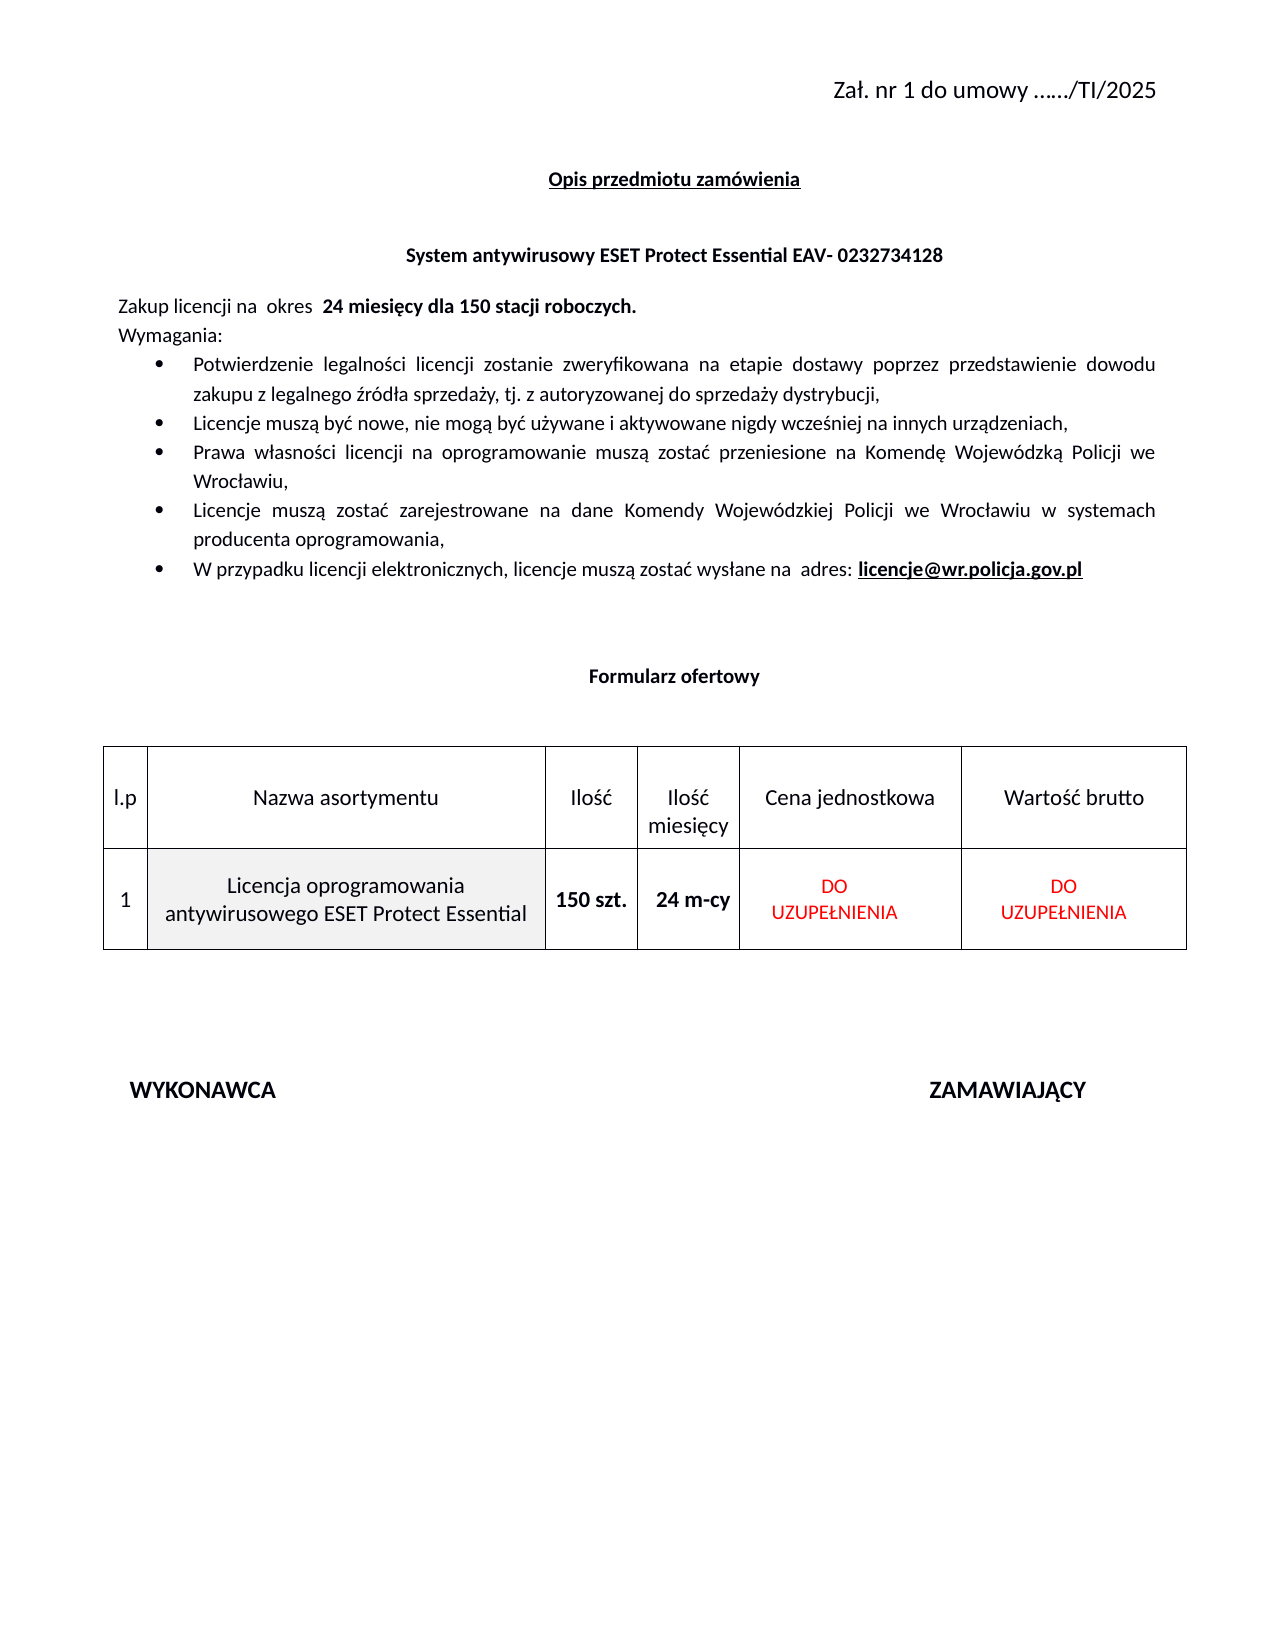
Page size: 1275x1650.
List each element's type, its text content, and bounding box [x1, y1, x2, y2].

table_header Ilość miesięcy [638, 747, 739, 848]
list Licencje muszą zostać zarejestrowane na dane Komendy Wojewódzkiej Policji we Wrocławiu w systemach producenta oprogramowania, [156, 497, 1157, 552]
text Wymagania: [118, 322, 1157, 348]
text Opis przedmiotu zamówienia [192, 166, 1157, 192]
table_header l.p [104, 747, 147, 848]
table_header Cena jednostkowa [740, 747, 961, 848]
text Zakup licencji na okres 24 miesięcy dla 150 stacji roboczych. [118, 293, 1157, 319]
list W przypadku licencji elektronicznych, licencje muszą zostać wysłane na adres: licencje@wr.policja.gov.pl [156, 556, 1157, 581]
text WYKONAWCA ZAMAWIAJĄCY [118, 1074, 1157, 1105]
text System antywirusowy ESET Protect Essential EAV- 0232734128 [192, 242, 1157, 268]
table_cell 24 m-cy [638, 849, 739, 949]
table_header Ilość [546, 747, 637, 848]
table_cell DO UZUPEŁNIENIA [740, 849, 961, 949]
list Potwierdzenie legalności licencji zostanie zweryfikowana na etapie dostawy poprzez przedstawienie dowodu zakupu z legalnego źródła sprzedaży, tj. z autoryzowanej do sprzedaży dystrybucji, [156, 352, 1157, 406]
table_header Nazwa asortymentu [148, 747, 545, 848]
list Prawa własności licencji na oprogramowanie muszą zostać przeniesione na Komendę Wojewódzką Policji we Wrocławiu, [156, 439, 1157, 494]
table_cell 1 [104, 849, 147, 949]
table_cell DO UZUPEŁNIENIA [962, 849, 1186, 949]
text Formularz ofertowy [192, 664, 1157, 689]
table_cell 150 szt. [546, 849, 637, 949]
list Licencje muszą być nowe, nie mogą być używane i aktywowane nigdy wcześniej na innych urządzeniach, [156, 410, 1157, 435]
table_cell Licencja oprogramowania antywirusowego ESET Protect Essential [148, 849, 545, 949]
table_header Wartość brutto [962, 747, 1186, 848]
